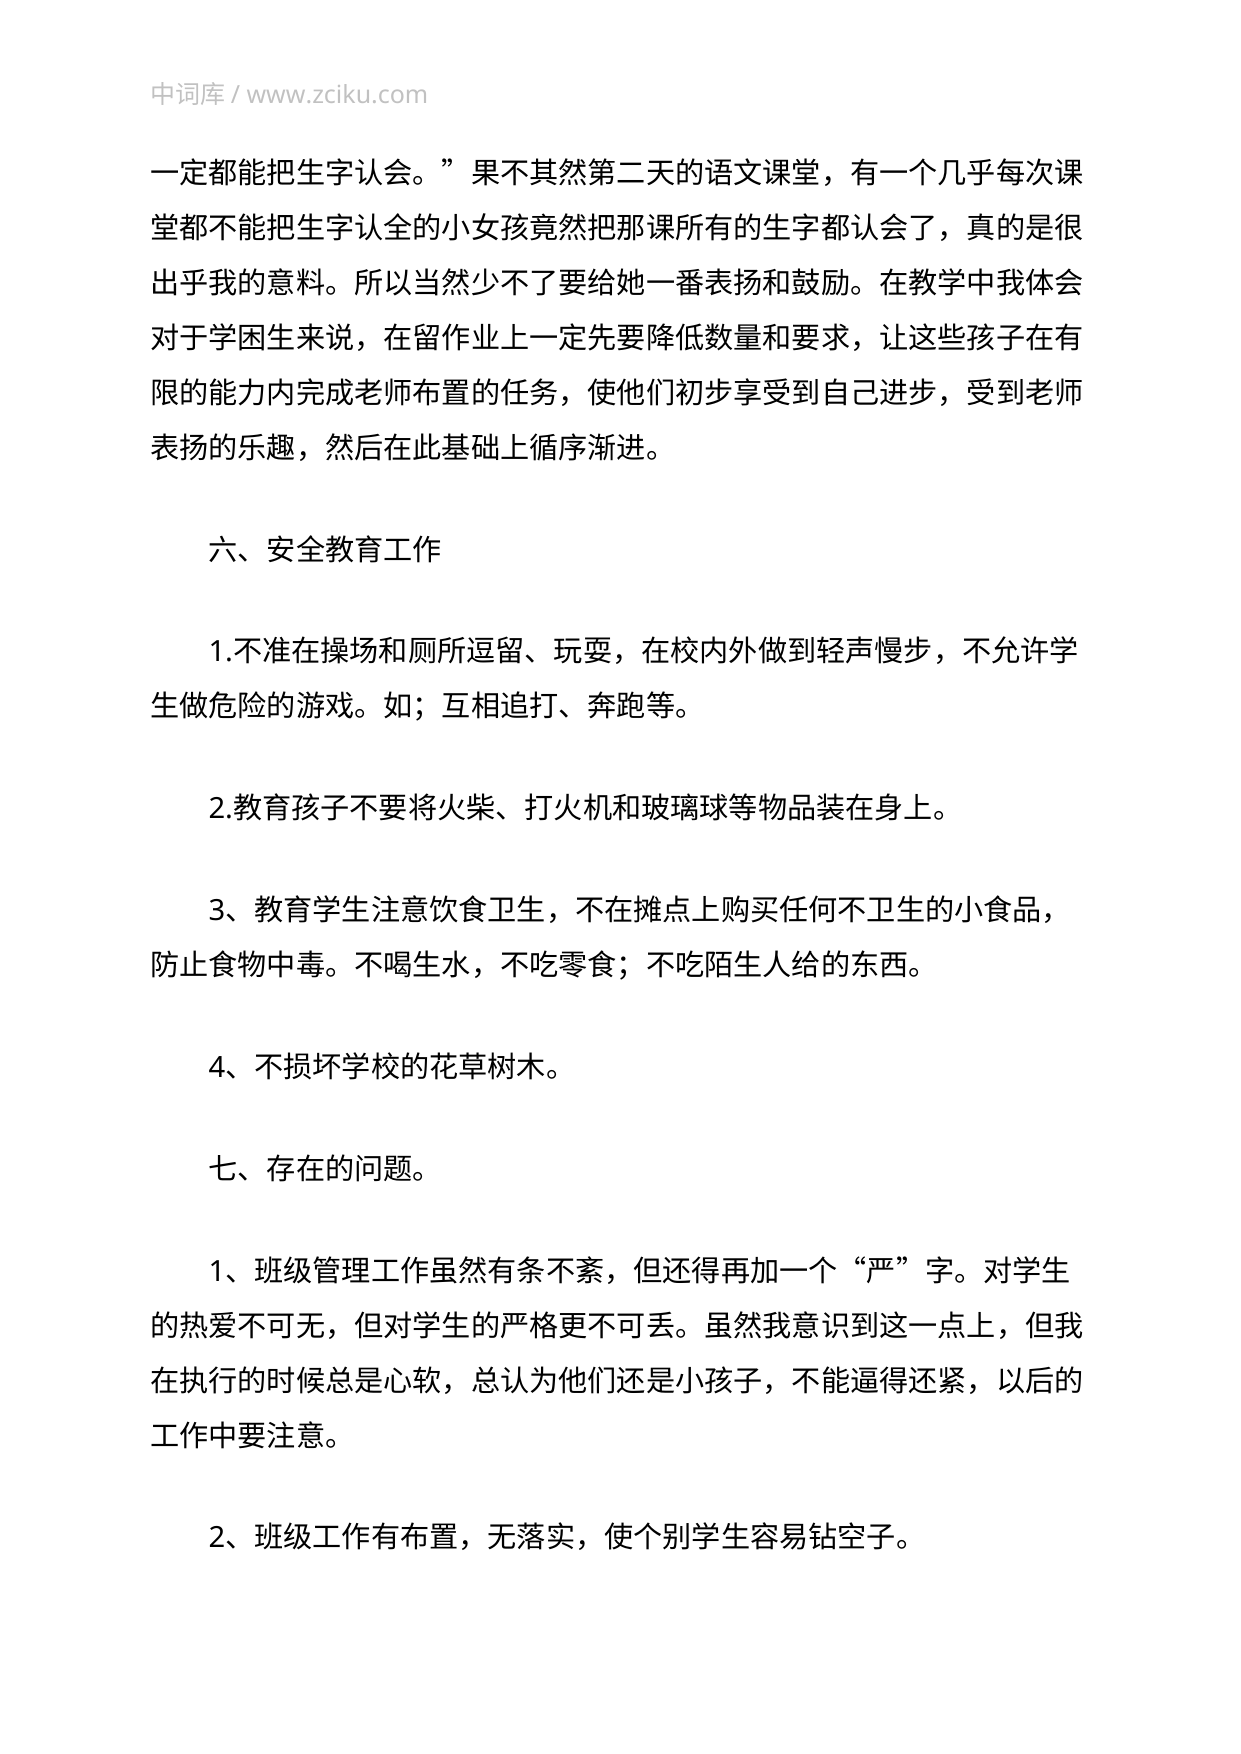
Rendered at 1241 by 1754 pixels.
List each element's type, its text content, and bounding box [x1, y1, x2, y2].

text 2、班级工作有布置，无落实，使个别学生容易钻空子。 [150, 1514, 1090, 1556]
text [150, 150, 1090, 467]
text 1.不准在操场和厕所逗留、玩耍，在校内外做到轻声慢步，不允许学生做危险的游戏。如；互相追打、奔跑等。 [150, 628, 1090, 725]
text 1、班级管理工作虽然有条不紊，但还得再加一个“严”字。对学生的热爱不可无，但对学生的严格更不可丢。虽然我意识到这一点上，但我在执行的时候总是心软，总认为他们还是小孩子，不能逼得还紧，以后的工作中要注意。 [150, 1247, 1090, 1454]
text 2.教育孩子不要将火柴、打火机和玻璃球等物品装在身上。 [150, 785, 1090, 827]
text 七、存在的问题。 [150, 1146, 1090, 1188]
text 4、不损坏学校的花草树木。 [150, 1043, 1090, 1086]
text 3、教育学生注意饮食卫生，不在摊点上购买任何不卫生的小食品，防止食物中毒。不喝生水，不吃零食；不吃陌生人给的东西。 [150, 887, 1090, 984]
text 六、安全教育工作 [150, 526, 1090, 568]
